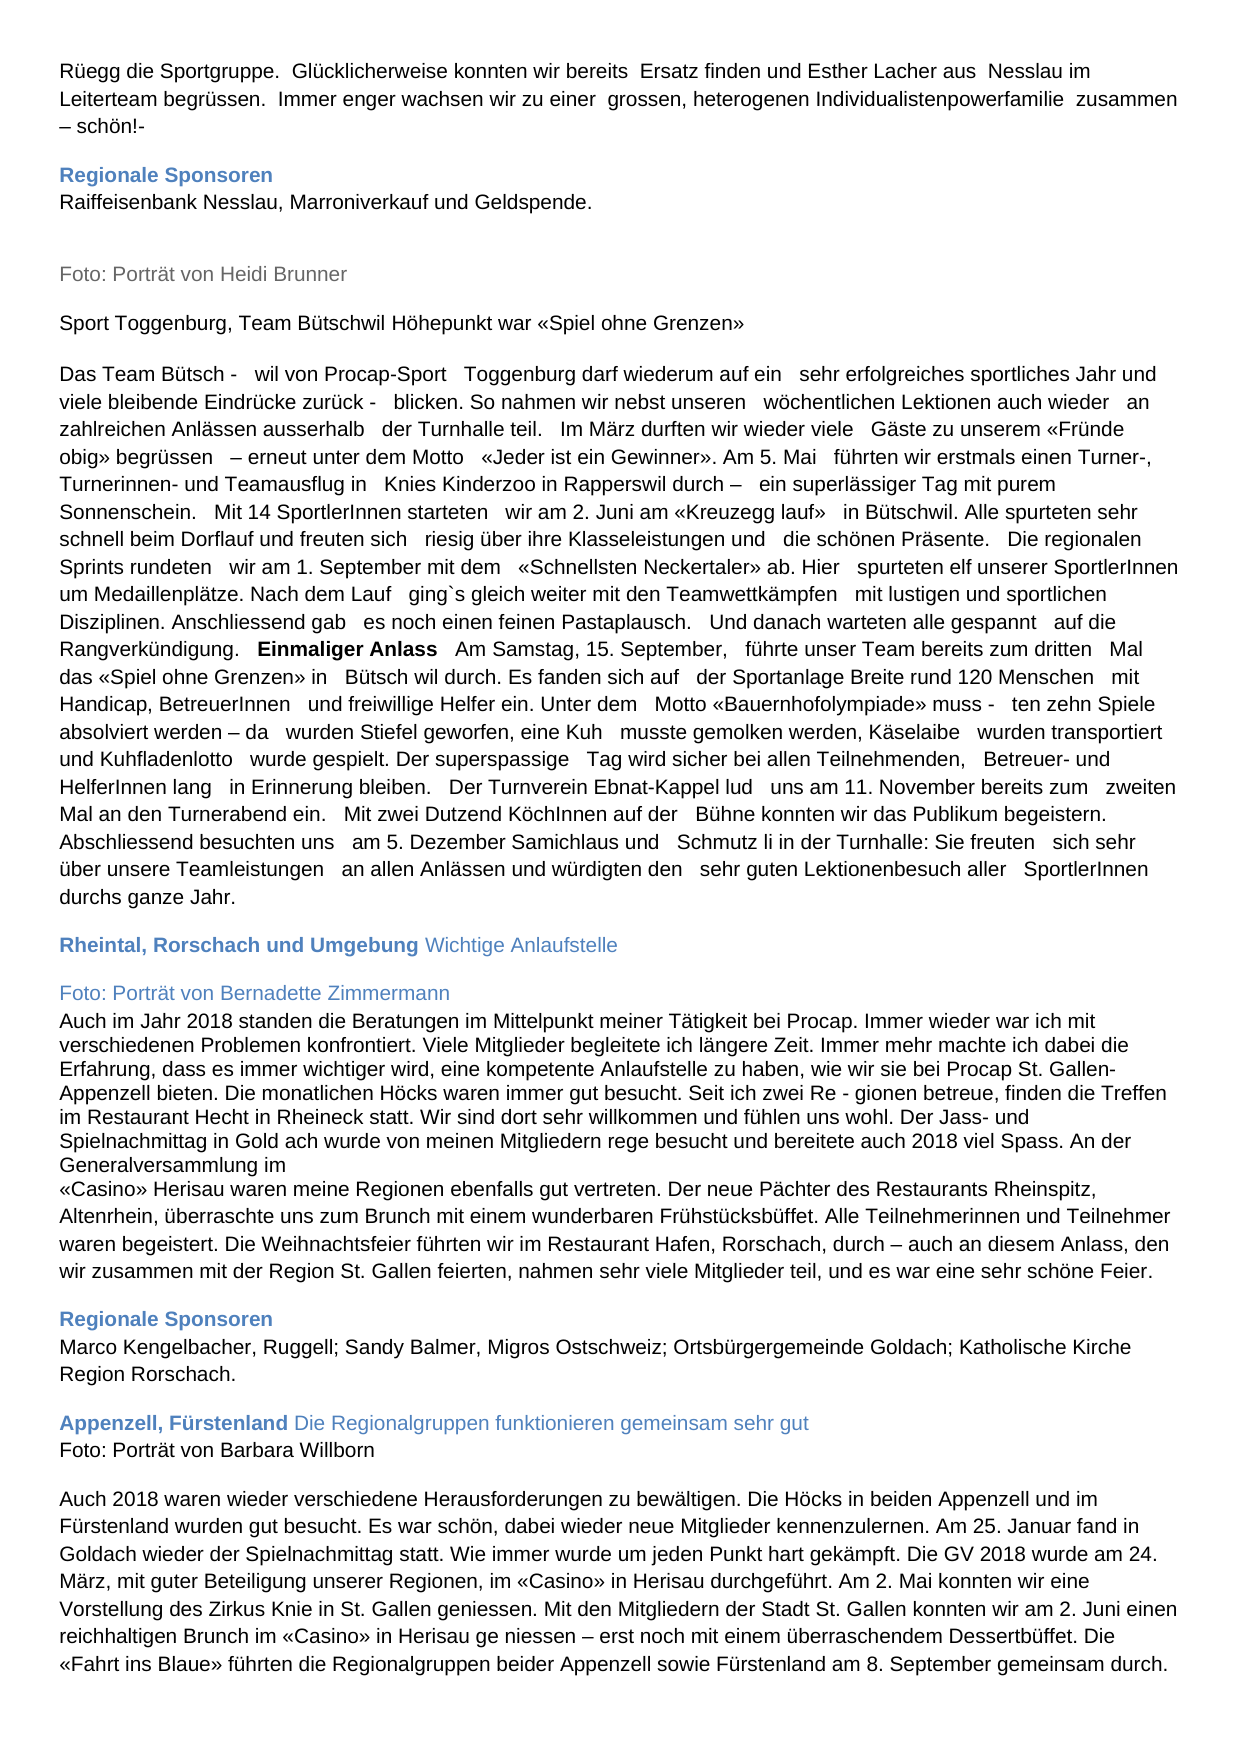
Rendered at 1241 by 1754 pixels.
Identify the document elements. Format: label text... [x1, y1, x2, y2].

subtitle Regionale Sponsoren [59, 1307, 1181, 1331]
subtitle Rheintal, Rorschach und Umgebung Wichtige Anlaufstelle [59, 933, 1181, 957]
text Auch im Jahr 2018 standen die Beratungen im Mittelpunkt meiner Tätigkeit bei Procap. Immer wieder war ich mit verschiedenen Problemen konfrontiert. Viele Mitglieder begleitete ich längere Zeit. Immer mehr machte ich dabei die Erfahrung, dass es immer wichtiger wird, eine kompetente Anlaufstelle zu haben, wie wir sie bei Procap St. Gallen-Appenzell bieten. Die monatlichen Höcks waren immer gut besucht. Seit ich zwei Re - gionen betreue, finden die Treffen im Restaurant Hecht in Rheineck statt. Wir sind dort sehr willkommen und fühlen uns wohl. Der Jass- und Spielnachmittag in Gold ach wurde von meinen Mitgliedern rege besucht und bereitete auch 2018 viel Spass. An der Generalversammlung im [59, 1009, 1181, 1176]
text Foto: Porträt von Barbara Willborn [59, 1438, 1181, 1462]
subtitle Regionale Sponsoren [59, 162, 1181, 186]
subtitle Foto: Porträt von Heidi Brunner [59, 262, 1181, 286]
text Raiffeisenbank Nesslau, Marroniverkauf und Geldspende. [59, 190, 1181, 214]
text Marco Kengelbacher, Ruggell; Sandy Balmer, Migros Ostschweiz; Ortsbürgergemeinde Goldach; Katholische Kirche Region Rorschach. [59, 1335, 1181, 1386]
subtitle Appenzell, Fürstenland Die Regionalgruppen funktionieren gemeinsam sehr gut [59, 1411, 1181, 1434]
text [59, 59, 1181, 138]
subtitle Sport Toggenburg, Team Bütschwil Höhepunkt war «Spiel ohne Grenzen» [59, 311, 1181, 334]
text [59, 1486, 1181, 1675]
subtitle Foto: Porträt von Bernadette Zimmermann [59, 981, 1181, 1005]
text Das Team Bütsch - wil von Procap-Sport Toggenburg darf wiederum auf ein sehr erfolgreiches sportliches Jahr und viele bleibende Eindrücke zurück - blicken. So nahmen wir nebst unseren wöchentlichen Lektionen auch wieder an zahlreichen Anlässen ausserhalb der Turnhalle teil. Im März durften wir wieder viele Gäste zu unserem «Fründe obig» begrüssen – erneut unter dem Motto «Jeder ist ein Gewinner». Am 5. Mai führten wir erstmals einen Turner-, Turnerinnen- und Teamausflug in Knies Kinderzoo in Rapperswil durch – ein superlässiger Tag mit purem Sonnenschein. Mit 14 SportlerInnen starteten wir am 2. Juni am «Kreuzegg lauf» in Bütschwil. Alle spurteten sehr schnell beim Dorflauf und freuten sich riesig über ihre Klasseleistungen und die schönen Präsente. Die regionalen Sprints rundeten wir am 1. September mit dem «Schnellsten Neckertaler» ab. Hier spurteten elf unserer SportlerInnen um Medaillenplätze. Nach dem Lauf ging`s gleich weiter mit den Teamwettkämpfen mit lustigen und sportlichen Disziplinen. Anschliessend gab es noch einen feinen Pastaplausch. Und danach warteten alle gespannt auf die Rangverkündigung. Einmaliger Anlass Am Samstag, 15. September, führte unser Team bereits zum dritten Mal das «Spiel ohne Grenzen» in Bütsch wil durch. Es fanden sich auf der Sportanlage Breite rund 120 Menschen mit Handicap, BetreuerInnen und freiwillige Helfer ein. Unter dem Motto «Bauernhofolympiade» muss - ten zehn Spiele absolviert werden – da wurden Stiefel geworfen, eine Kuh musste gemolken werden, Käselaibe wurden transportiert und Kuhfladenlotto wurde gespielt. Der superspassige Tag wird sicher bei allen Teilnehmenden, Betreuer- und HelferInnen lang in Erinnerung bleiben. Der Turnverein Ebnat-Kappel lud uns am 11. November bereits zum zweiten Mal an den Turnerabend ein. Mit zwei Dutzend KöchInnen auf der Bühne konnten wir das Publikum begeistern. Abschliessend besuchten uns am 5. Dezember Samichlaus und Schmutz li in der Turnhalle: Sie freuten sich sehr über unsere Teamleistungen an allen Anlässen und würdigten den sehr guten Lektionenbesuch aller SportlerInnen durchs ganze Jahr. [59, 362, 1181, 908]
text «Casino» Herisau waren meine Regionen ebenfalls gut vertreten. Der neue Pächter des Restaurants Rheinspitz, Altenrhein, überraschte uns zum Brunch mit einem wunderbaren Frühstücksbüffet. Alle Teilnehmerinnen und Teilnehmer waren begeistert. Die Weihnachtsfeier führten wir im Restaurant Hafen, Rorschach, durch – auch an diesem Anlass, den wir zusammen mit der Region St. Gallen feierten, nahmen sehr viele Mitglieder teil, und es war eine sehr schöne Feier. [59, 1176, 1181, 1283]
